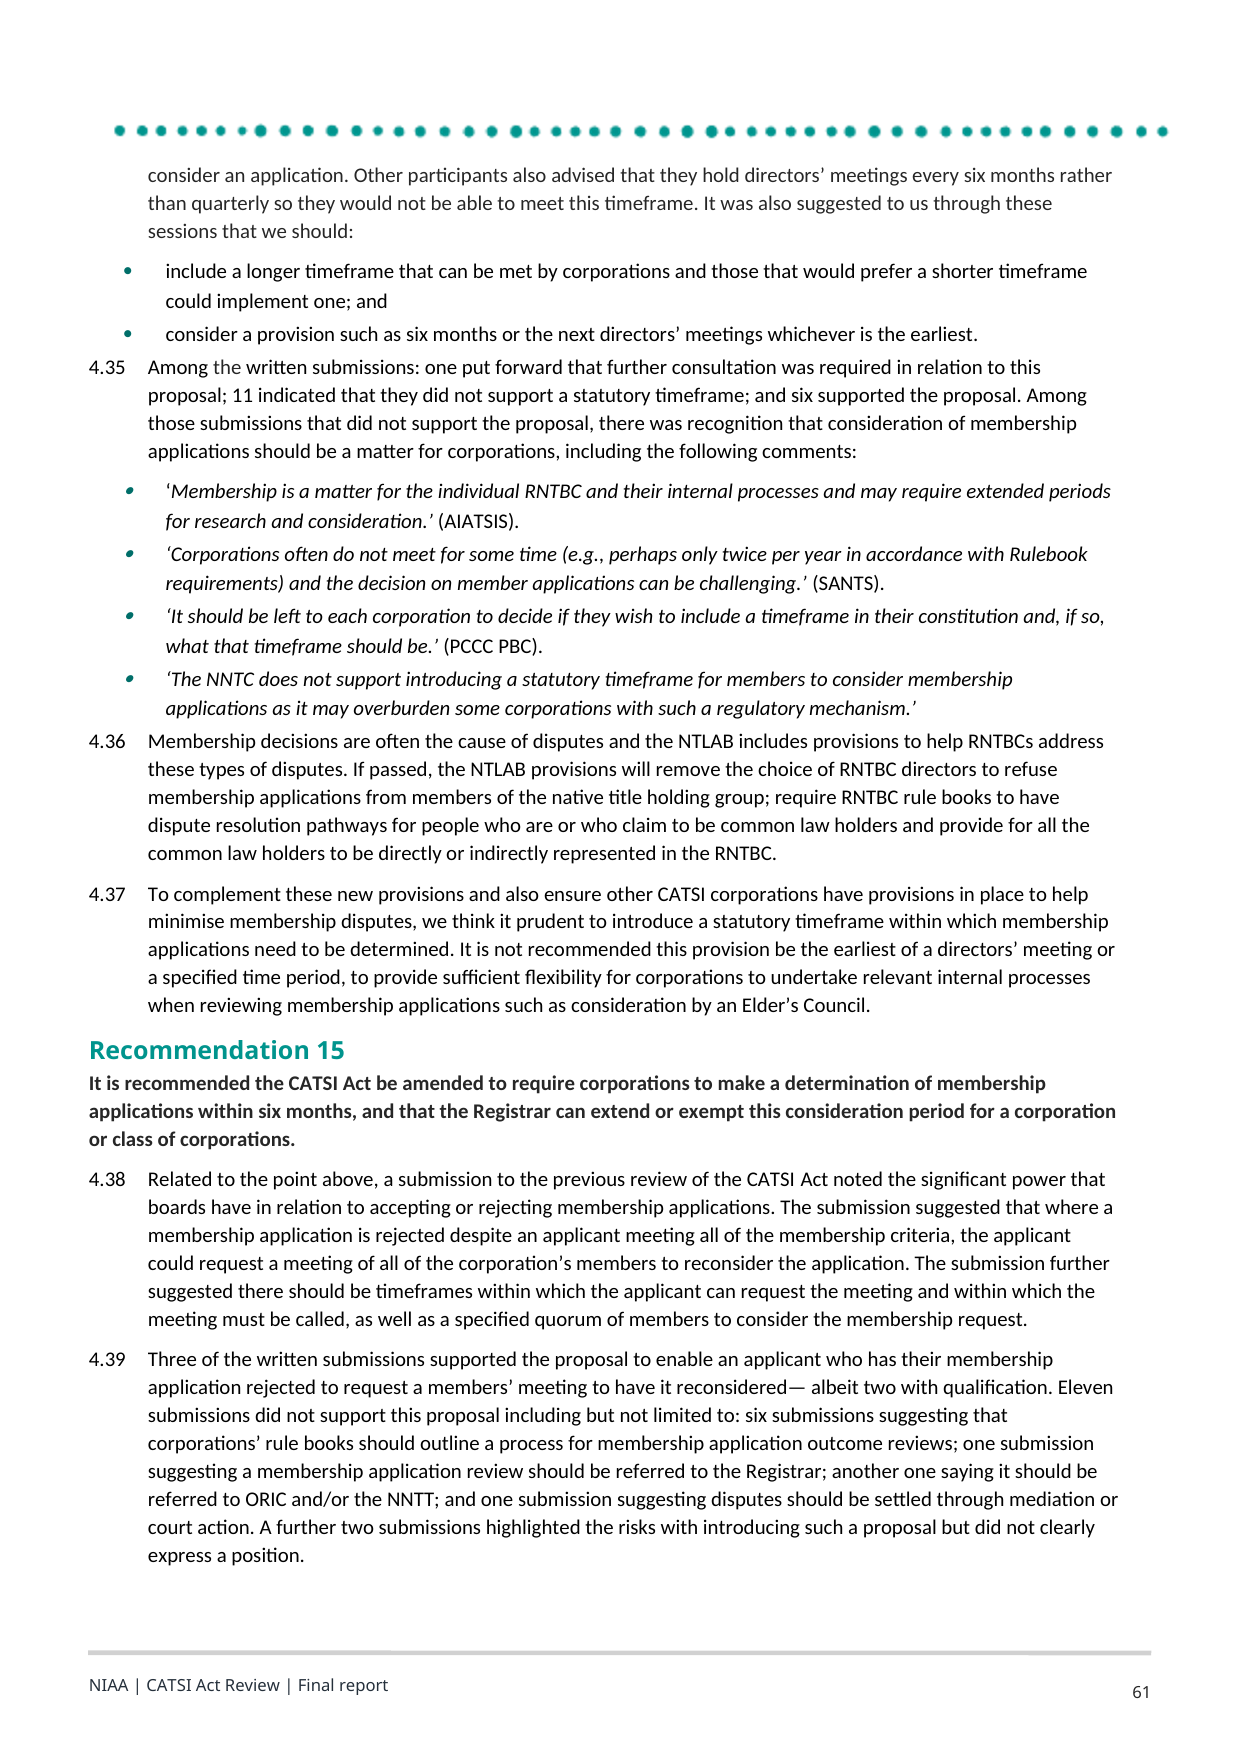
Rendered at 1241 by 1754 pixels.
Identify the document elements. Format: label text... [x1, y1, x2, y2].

list consider a provision such as six months or the next directors’ meetings whichever is the earliest. [124, 321, 1122, 347]
text Recommendation 15 [89, 1033, 1122, 1067]
list include a longer timeframe that can be met by corporations and those that would prefer a shorter timeframe could implement one; and [124, 259, 1122, 313]
text It is recommended the CATSI Act be amended to require corporations to make a determination of membership applications within six months, and that the Registrar can extend or exempt this consideration period for a corporation or class of corporations. [89, 1070, 1122, 1151]
list ‘The NNTC does not support introducing a statutory timeframe for members to consider membership applications as it may overburden some corporations with such a regulatory mechanism.’ [124, 666, 1122, 721]
list Membership decisions are often the cause of disputes and the NTLAB includes provisions to help RNTBCs address these types of disputes. If passed, the NTLAB provisions will remove the choice of RNTBC directors to refuse membership applications from members of the native title holding group; require RNTBC rule books to have dispute resolution pathways for people who are or who claim to be common law holders and provide for all the common law holders to be directly or indirectly represented in the RNTBC. [89, 729, 1122, 866]
list ‘It should be left to each corporation to decide if they wish to include a timeframe in their constitution and, if so, what that timeframe should be.’ (PCCC PBC). [124, 604, 1122, 658]
list ‘Membership is a matter for the individual RNTBC and their internal processes and may require extended periods for research and consideration.’ (AIATSIS). [124, 479, 1122, 533]
list Three of the written submissions supported the proposal to enable an applicant who has their membership application rejected to request a members’ meeting to have it reconsidered— albeit two with qualification. Eleven submissions did not support this proposal including but not limited to: six submissions suggesting that corporations’ rule books should outline a process for membership application outcome reviews; one submission suggesting a membership application review should be referred to the Registrar; another one saying it should be referred to ORIC and/or the NNTT; and one submission suggesting disputes should be settled through mediation or court action. A further two submissions highlighted the risks with introducing such a proposal but did not clearly express a position. [89, 1346, 1122, 1567]
list ‘Corporations often do not meet for some time (e.g., perhaps only twice per year in accordance with Rulebook requirements) and the decision on member applications can be challenging.’ (SANTS). [124, 541, 1122, 596]
list Related to the point above, a submission to the previous review of the CATSI Act noted the significant power that boards have in relation to accepting or rejecting membership applications. The submission suggested that where a membership application is rejected despite an applicant meeting all of the membership criteria, the applicant could request a meeting of all of the corporation’s members to reconsider the application. The submission further suggested there should be timeframes within which the applicant can request the meeting and within which the meeting must be called, as well as a specified quorum of members to consider the membership request. [89, 1166, 1122, 1331]
list Among the written submissions: one put forward that further consultation was required in relation to this proposal; 11 indicated that they did not support a statutory timeframe; and six supported the proposal. Among those submissions that did not support the proposal, there was recognition that consideration of membership applications should be a matter for corporations, including the following comments: [89, 354, 1122, 464]
list To complement these new provisions and also ensure other CATSI corporations have provisions in place to help minimise membership disputes, we think it prudent to introduce a statutory timeframe within which membership applications need to be determined. It is not recommended this provision be the earliest of a directors’ meeting or a specified time period, to provide sufficient flexibility for corporations to undertake relevant internal processes when reviewing membership applications such as consideration by an Elder’s Council. [89, 881, 1122, 1018]
picture [113, 115, 1177, 146]
